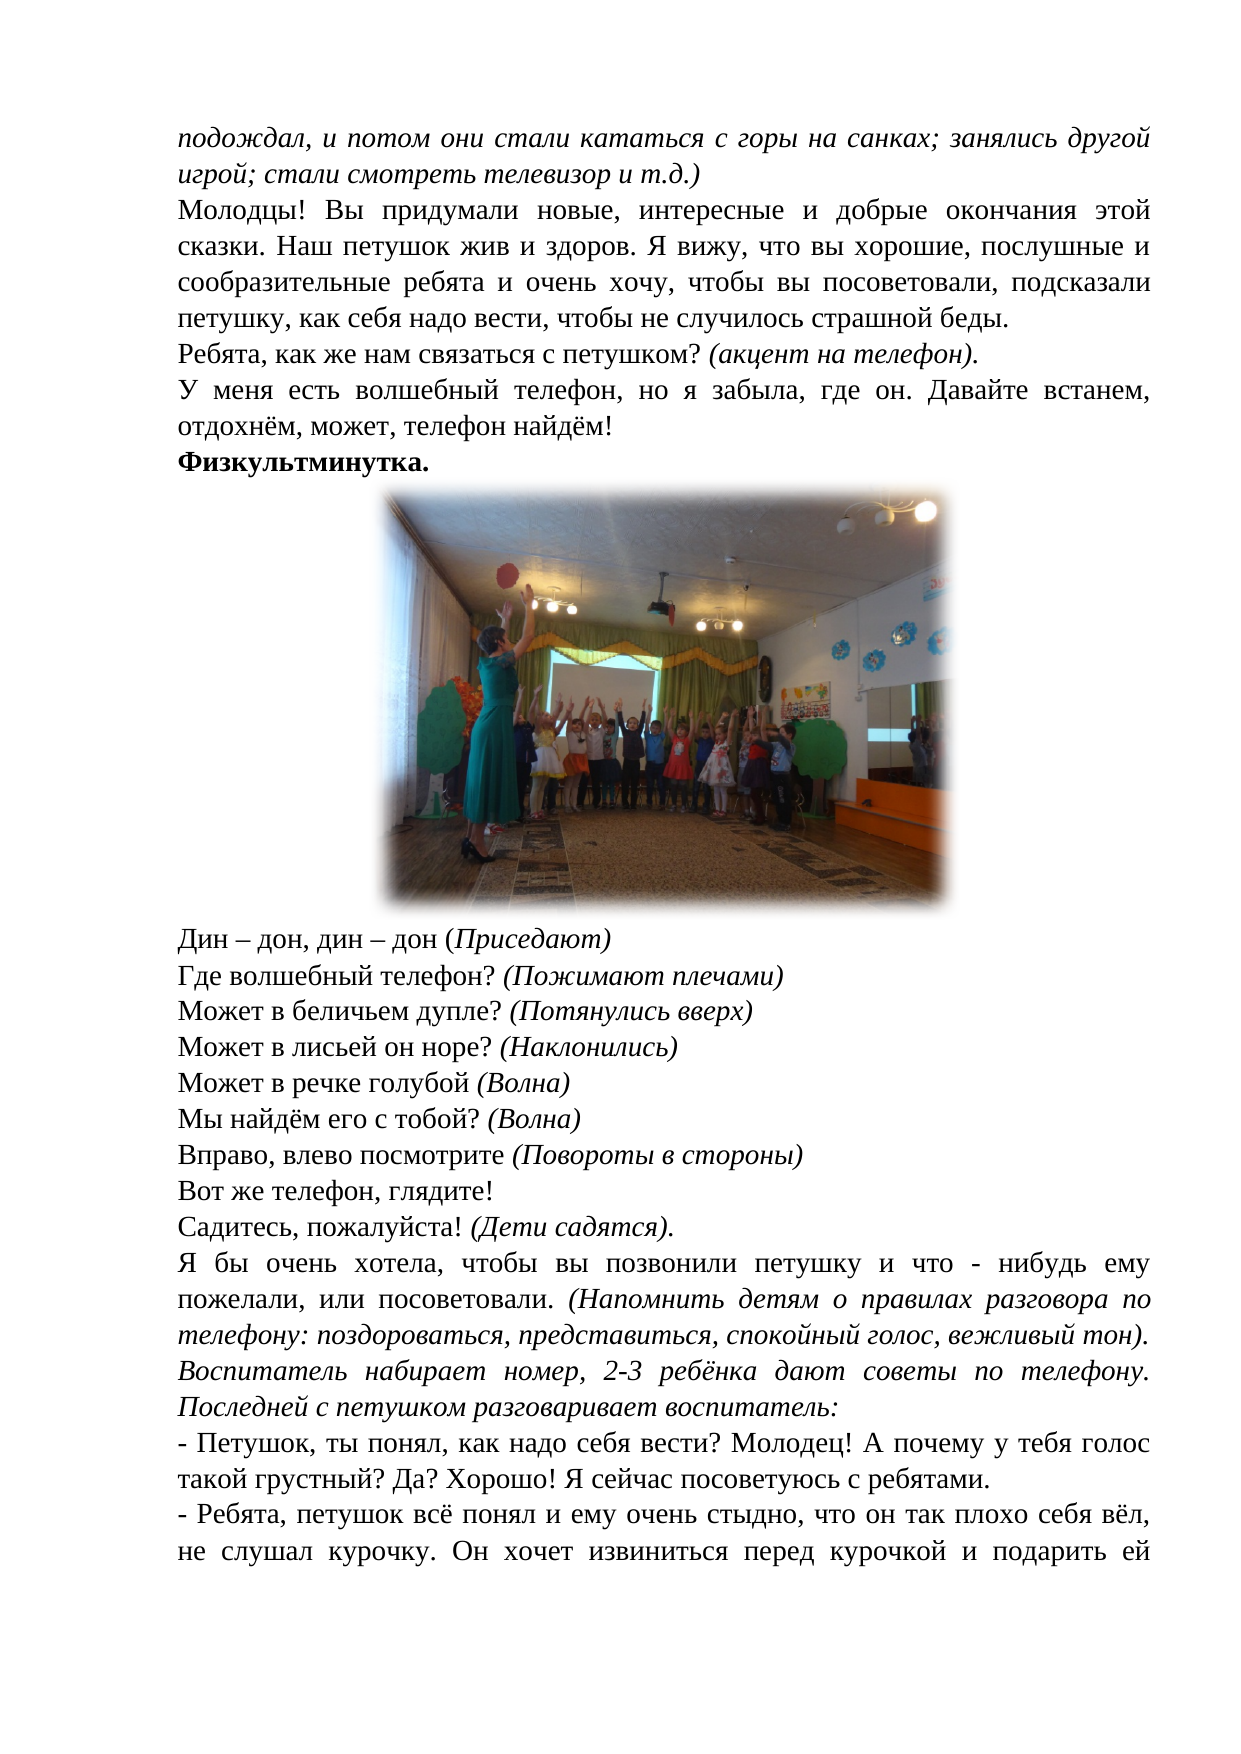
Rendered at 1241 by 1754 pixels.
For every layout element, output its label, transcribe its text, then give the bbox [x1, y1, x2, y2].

text Может в речке голубой (Волна) [177, 1063, 1152, 1099]
text Воспитатель набирает номер, 2-3 ребёнка дают советы по телефону. Последней с петушком разговаривает воспитатель: [177, 1351, 1152, 1422]
text Может в беличьем дупле? (Потянулись вверх) [177, 991, 1152, 1027]
picture [398, 506, 931, 891]
text Где волшебный телефон? (Пожимают плечами) [177, 955, 1152, 991]
text Мы найдём его с тобой? (Волна) [177, 1099, 1152, 1135]
text Физкультминутка. [177, 442, 1152, 477]
text Я бы очень хотела, чтобы вы позвонили петушку и что - нибудь ему пожелали, или посоветовали. (Напомнить детям о правилах разговора по телефону: поздороваться, представиться, спокойный голос, вежливый тон). [177, 1243, 1152, 1351]
text У меня есть волшебный телефон, но я забыла, где он. Давайте встанем, отдохнём, может, телефон найдём! [177, 370, 1152, 442]
text Вправо, влево посмотрите (Повороты в стороны) [177, 1135, 1152, 1171]
text Дин – дон, дин – дон (Приседают) [177, 919, 1152, 955]
text Молодцы! Вы придумали новые, интересные и добрые окончания этой сказки. Наш петушок жив и здоров. Я вижу, что вы хорошие, послушные и сообразительные ребята и очень хочу, чтобы вы посоветовали, подсказали петушку, как себя надо вести, чтобы не случилось страшной беды. [177, 190, 1152, 334]
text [177, 118, 1152, 190]
text Садитесь, пожалуйста! (Дети садятся). [177, 1207, 1152, 1243]
text Ребята, как же нам связаться с петушком? (акцент на телефон). [177, 334, 1152, 370]
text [177, 1494, 1152, 1566]
text Может в лисьей он норе? (Наклонились) [177, 1027, 1152, 1063]
text - Петушок, ты понял, как надо себя вести? Молодец! А почему у тебя голос такой грустный? Да? Хорошо! Я сейчас посоветуюсь с ребятами. [177, 1422, 1152, 1494]
text Вот же телефон, глядите! [177, 1171, 1152, 1207]
